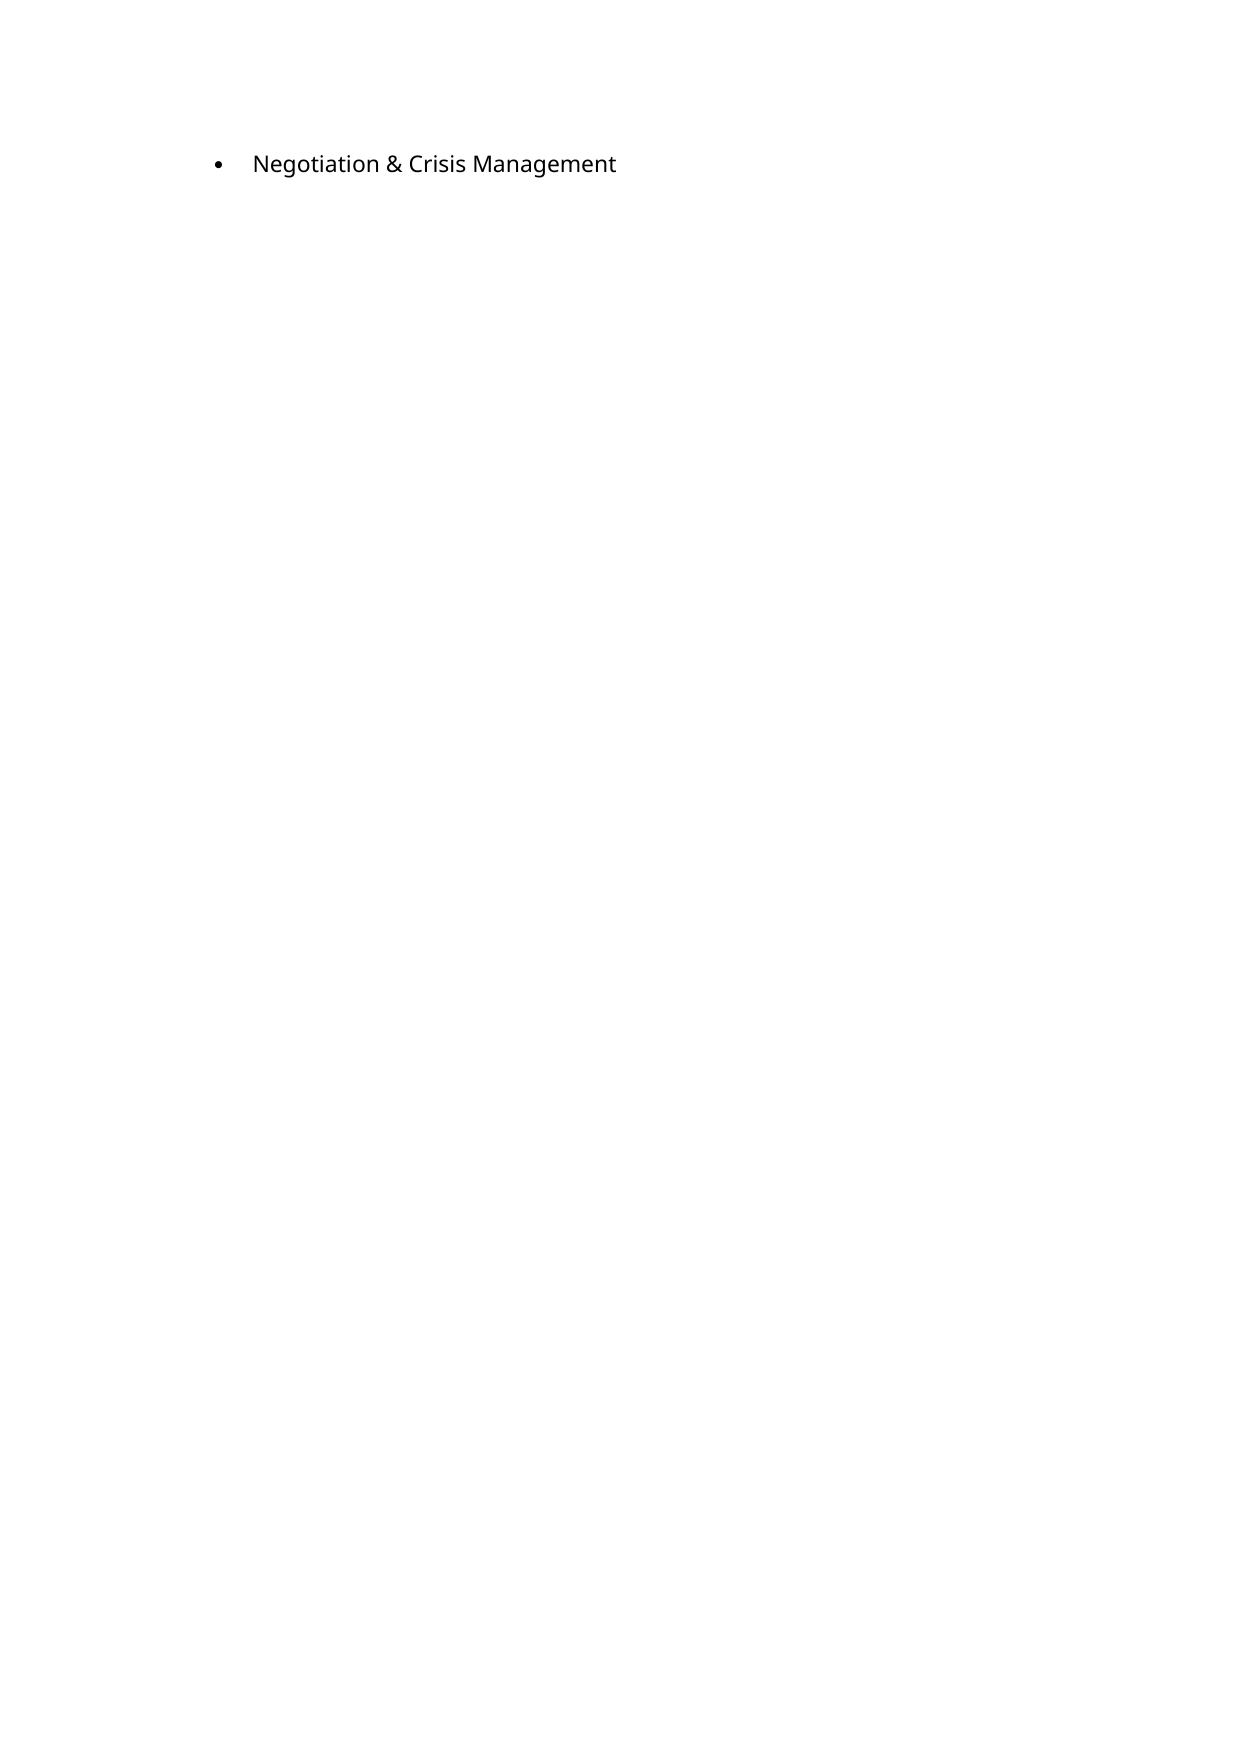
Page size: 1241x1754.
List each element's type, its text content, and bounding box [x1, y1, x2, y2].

list Negotiation & Crisis Management [215, 148, 1063, 179]
